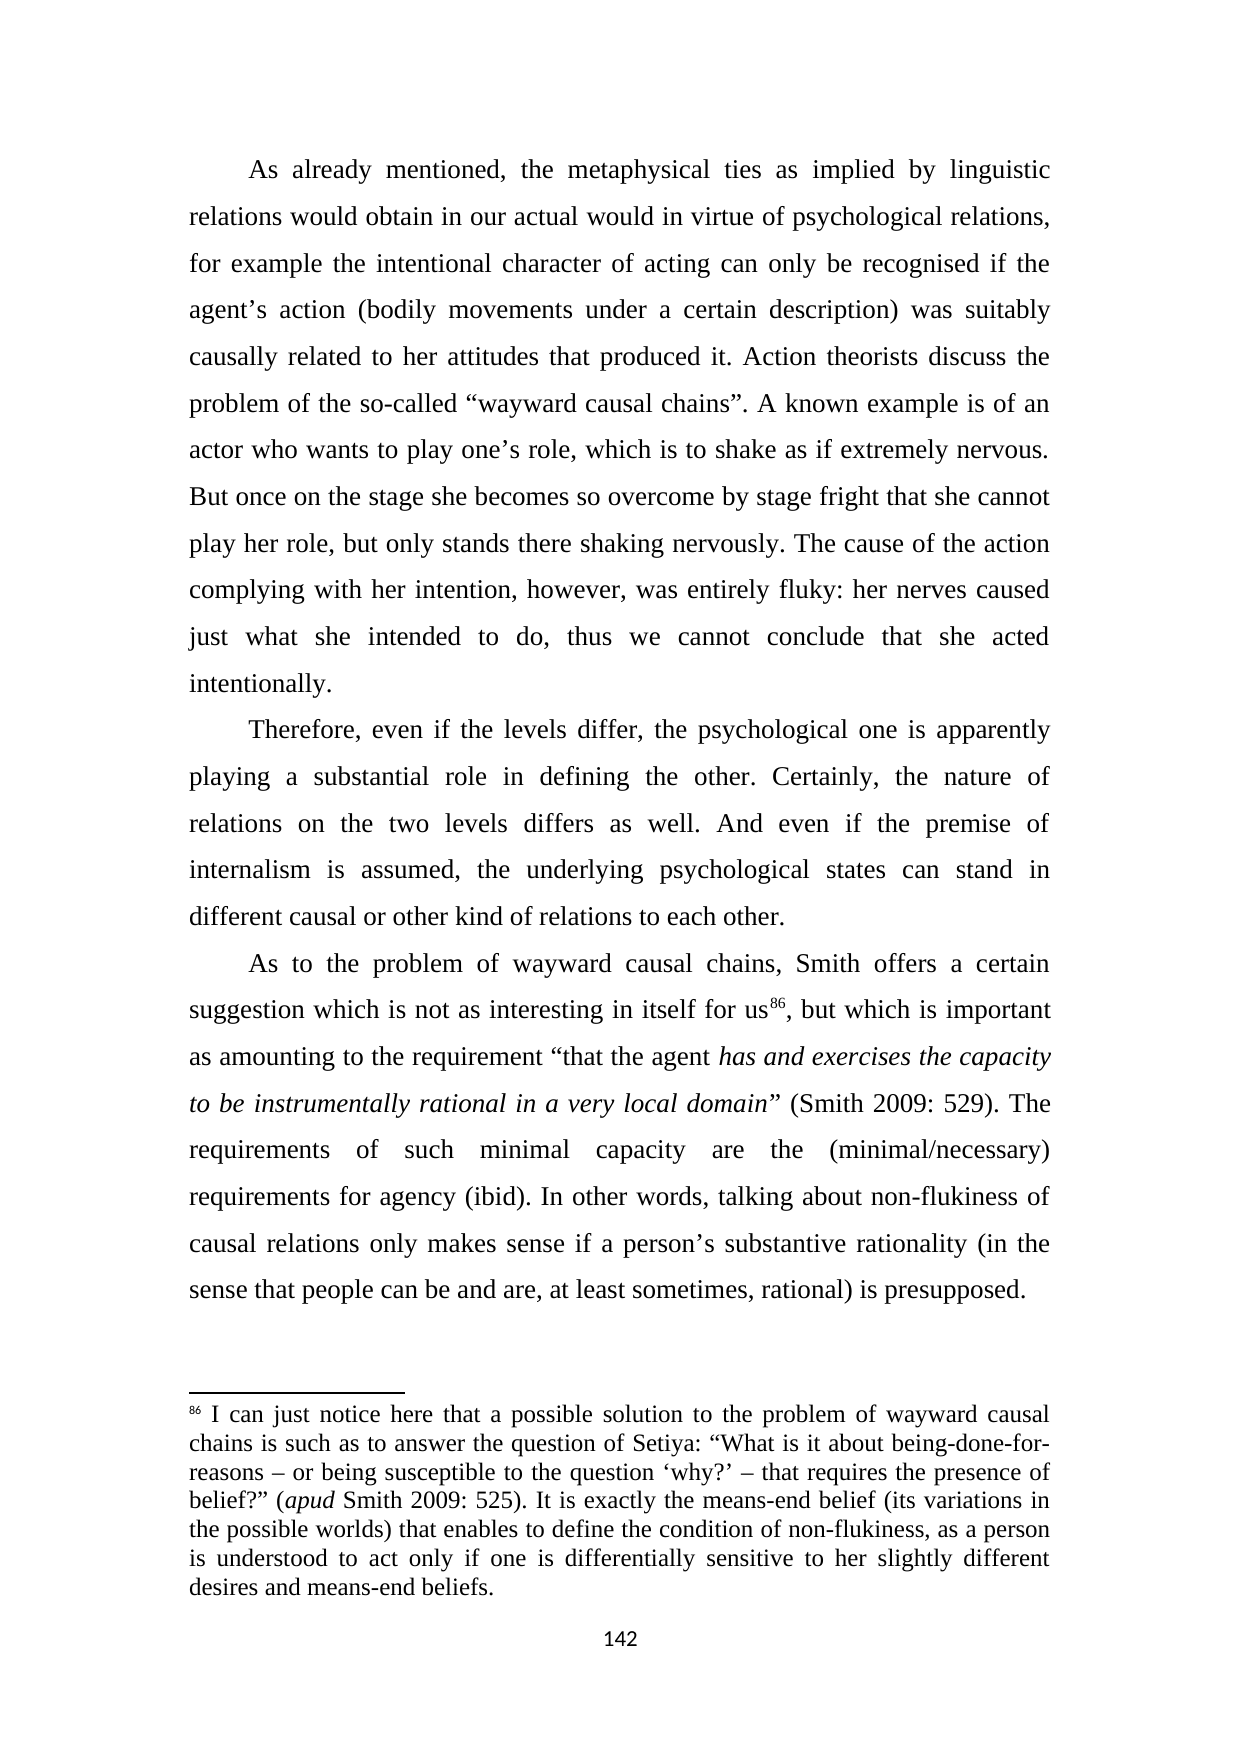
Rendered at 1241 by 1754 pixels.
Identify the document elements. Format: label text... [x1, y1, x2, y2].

text As already mentioned, the metaphysical ties as implied by linguistic relations would obtain in our actual would in virtue of psychological relations, for example the intentional character of acting can only be recognised if the agent’s action (bodily movements under a certain description) was suitably causally related to her attitudes that produced it. Action theorists discuss the problem of the so-called “wayward causal chains”. A known example is of an actor who wants to play one’s role, which is to shake as if extremely nervous. But once on the stage she becomes so overcome by stage fright that she cannot play her role, but only stands there shaking nervously. The cause of the action complying with her intention, however, was entirely fluky: her nerves caused just what she intended to do, thus we cannot conclude that she acted intentionally. [189, 153, 1051, 698]
text Therefore, even if the levels differ, the psychological one is apparently playing a substantial role in defining the other. Certainly, the nature of relations on the two levels differs as well. And even if the premise of internalism is assumed, the underlying psychological states can stand in different causal or other kind of relations to each other. [189, 713, 1051, 931]
text As to the problem of wayward causal chains, Smith offers a certain suggestion which is not as interesting in itself for us, but which is important as amounting to the requirement “that the agent has and exercises the capacity to be instrumentally rational in a very local domain” (Smith 2009: 529). The requirements of such minimal capacity are the (minimal/necessary) requirements for agency (ibid). In other words, talking about non-flukiness of causal relations only makes sense if a person’s substantive rationality (in the sense that people can be and are, at least sometimes, rational) is presupposed. [189, 947, 1051, 1305]
